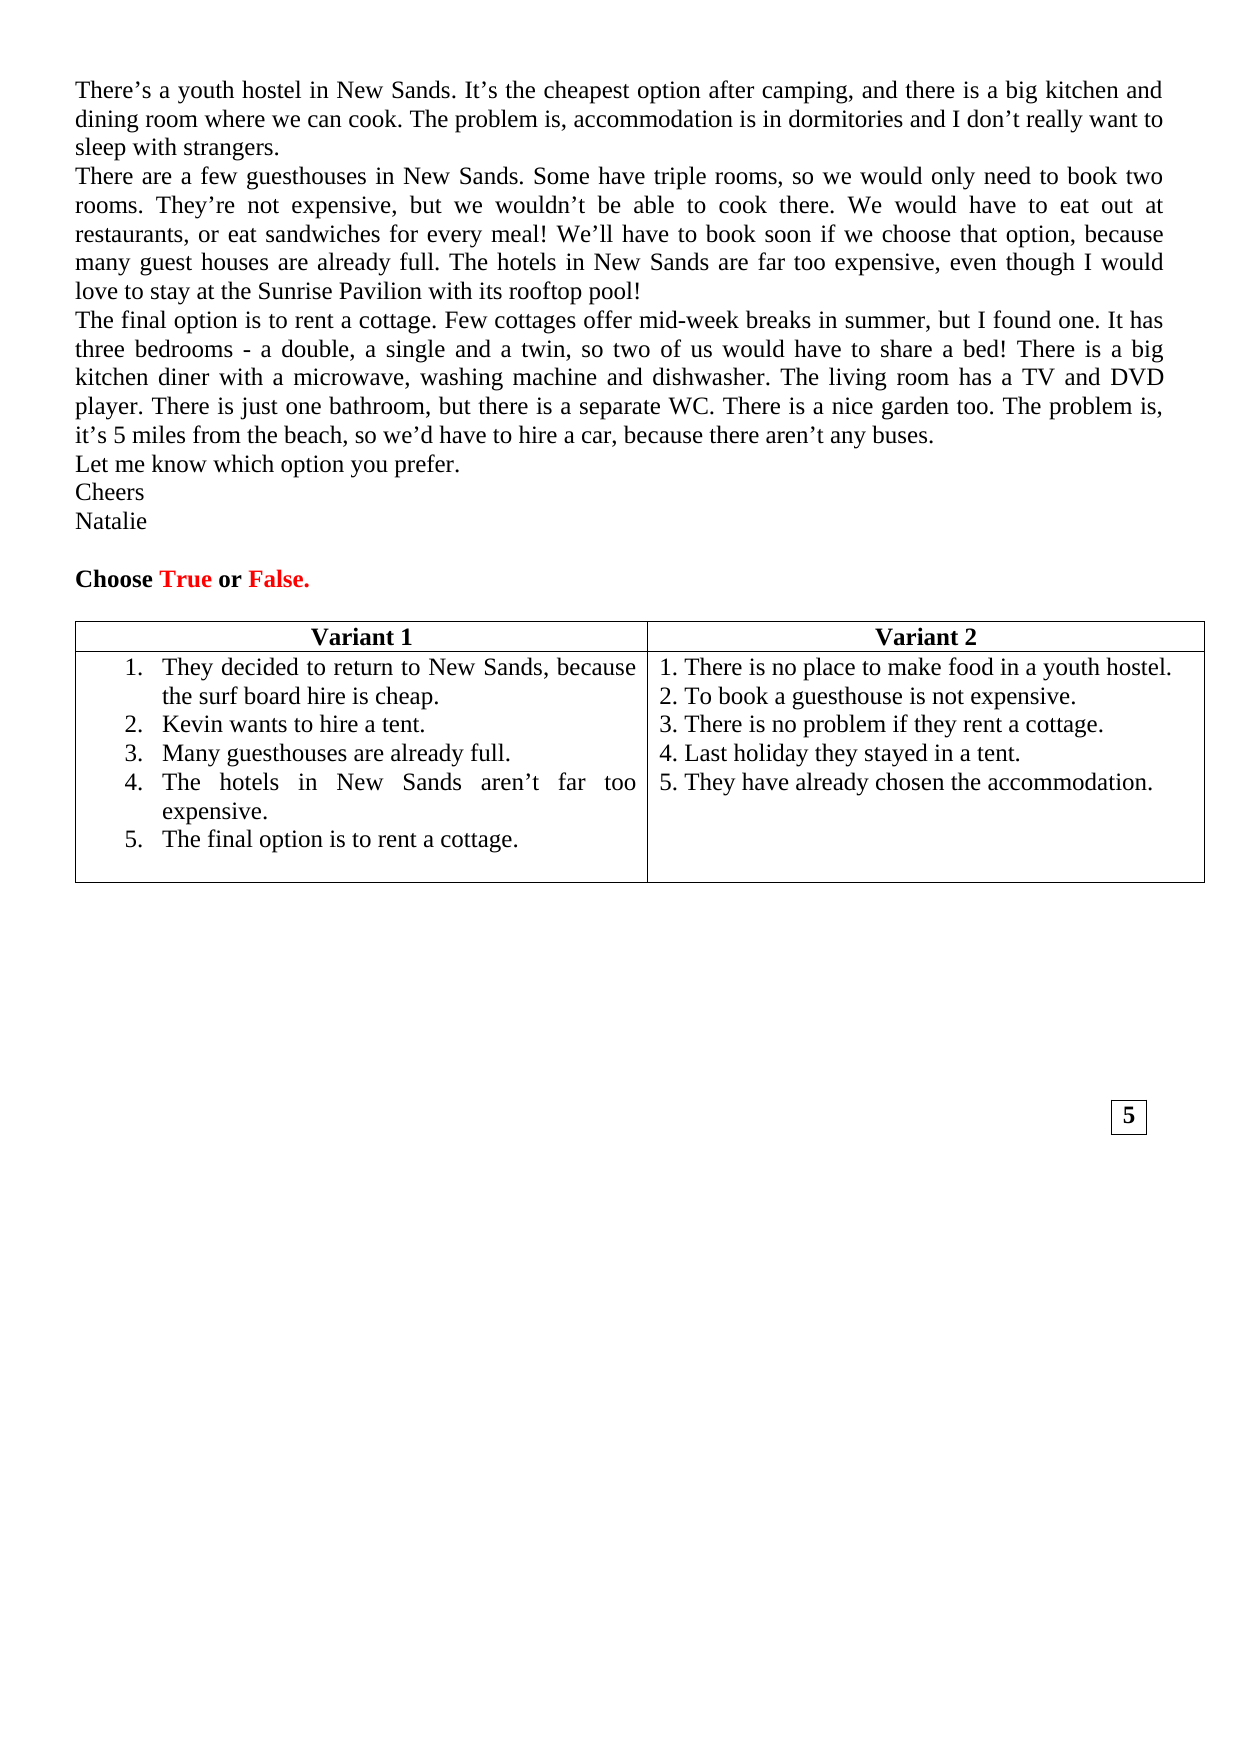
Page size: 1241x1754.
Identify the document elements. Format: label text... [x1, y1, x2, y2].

text There’s a youth hostel in New Sands. It’s the cheapest option after camping, and there is a big kitchen and dining room where we can cook. The problem is, accommodation is in dormitories and I don’t really want to sleep with strangers. [75, 75, 1165, 161]
text Cheers [75, 477, 1165, 506]
text The final option is to rent a cottage. Few cottages offer mid-week breaks in summer, but I found one. It has three bedrooms - a double, a single and a twin, so two of us would have to share a bed! There is a big kitchen diner with a microwave, washing machine and dishwasher. The living room has a TV and DVD player. There is just one bathroom, but there is a separate WC. There is a nice garden too. The problem is, it’s 5 miles from the beach, so we’d have to hire a car, because there aren’t any buses. [75, 305, 1165, 449]
text Let me know which option you prefer. [75, 449, 1165, 477]
text Natalie [75, 506, 1165, 535]
text There are a few guesthouses in New Sands. Some have triple rooms, so we would only need to book two rooms. They’re not expensive, but we wouldn’t be able to cook there. We would have to eat out at restaurants, or eat sandwiches for every meal! We’ll have to book soon if we choose that option, because many guest houses are already full. The hotels in New Sands are far too expensive, even though I would love to stay at the Sunrise Pavilion with its rooftop pool! [75, 161, 1165, 305]
table_header Variant 2 [648, 622, 1204, 651]
text Choose True or False. [75, 564, 1165, 592]
table_header 5 [1112, 1101, 1146, 1134]
table_header Variant 1 [76, 622, 647, 651]
table_cell 1. There is no place to make food in a youth hostel. 2. To book a guesthouse is not expensive. 3. There is no problem if they rent a cottage. 4. Last holiday they stayed in a tent. 5. They have already chosen the accommodation. [648, 652, 1204, 882]
table_cell They decided to return to New Sands, because the surf board hire is cheap. Kevin wants to hire a tent. Many guesthouses are already full. The hotels in New Sands aren’t far too expensive. The final option is to rent a cottage. [76, 652, 647, 882]
